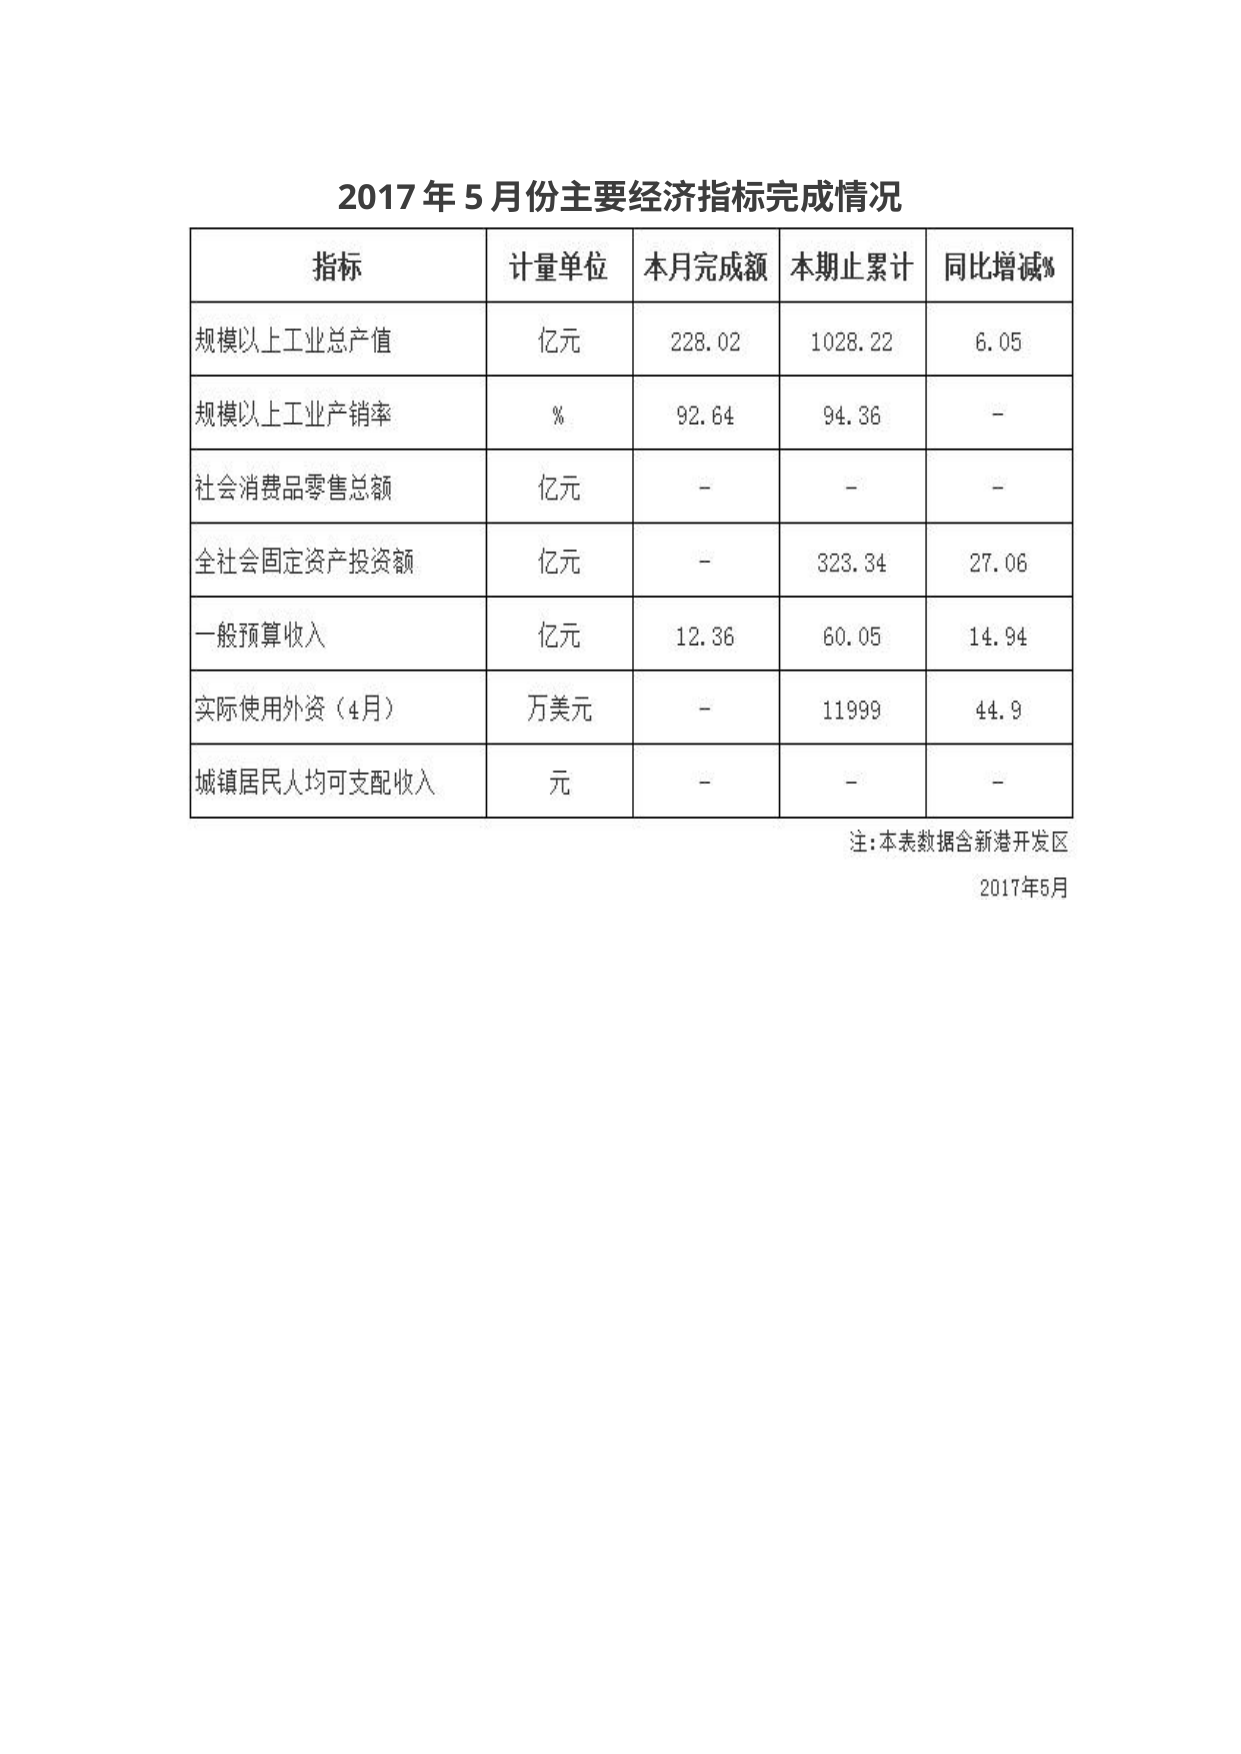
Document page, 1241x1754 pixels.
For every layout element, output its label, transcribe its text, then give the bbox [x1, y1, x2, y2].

text 2017年5月份主要经济指标完成情况 [187, 162, 1053, 227]
picture [187, 227, 1078, 900]
